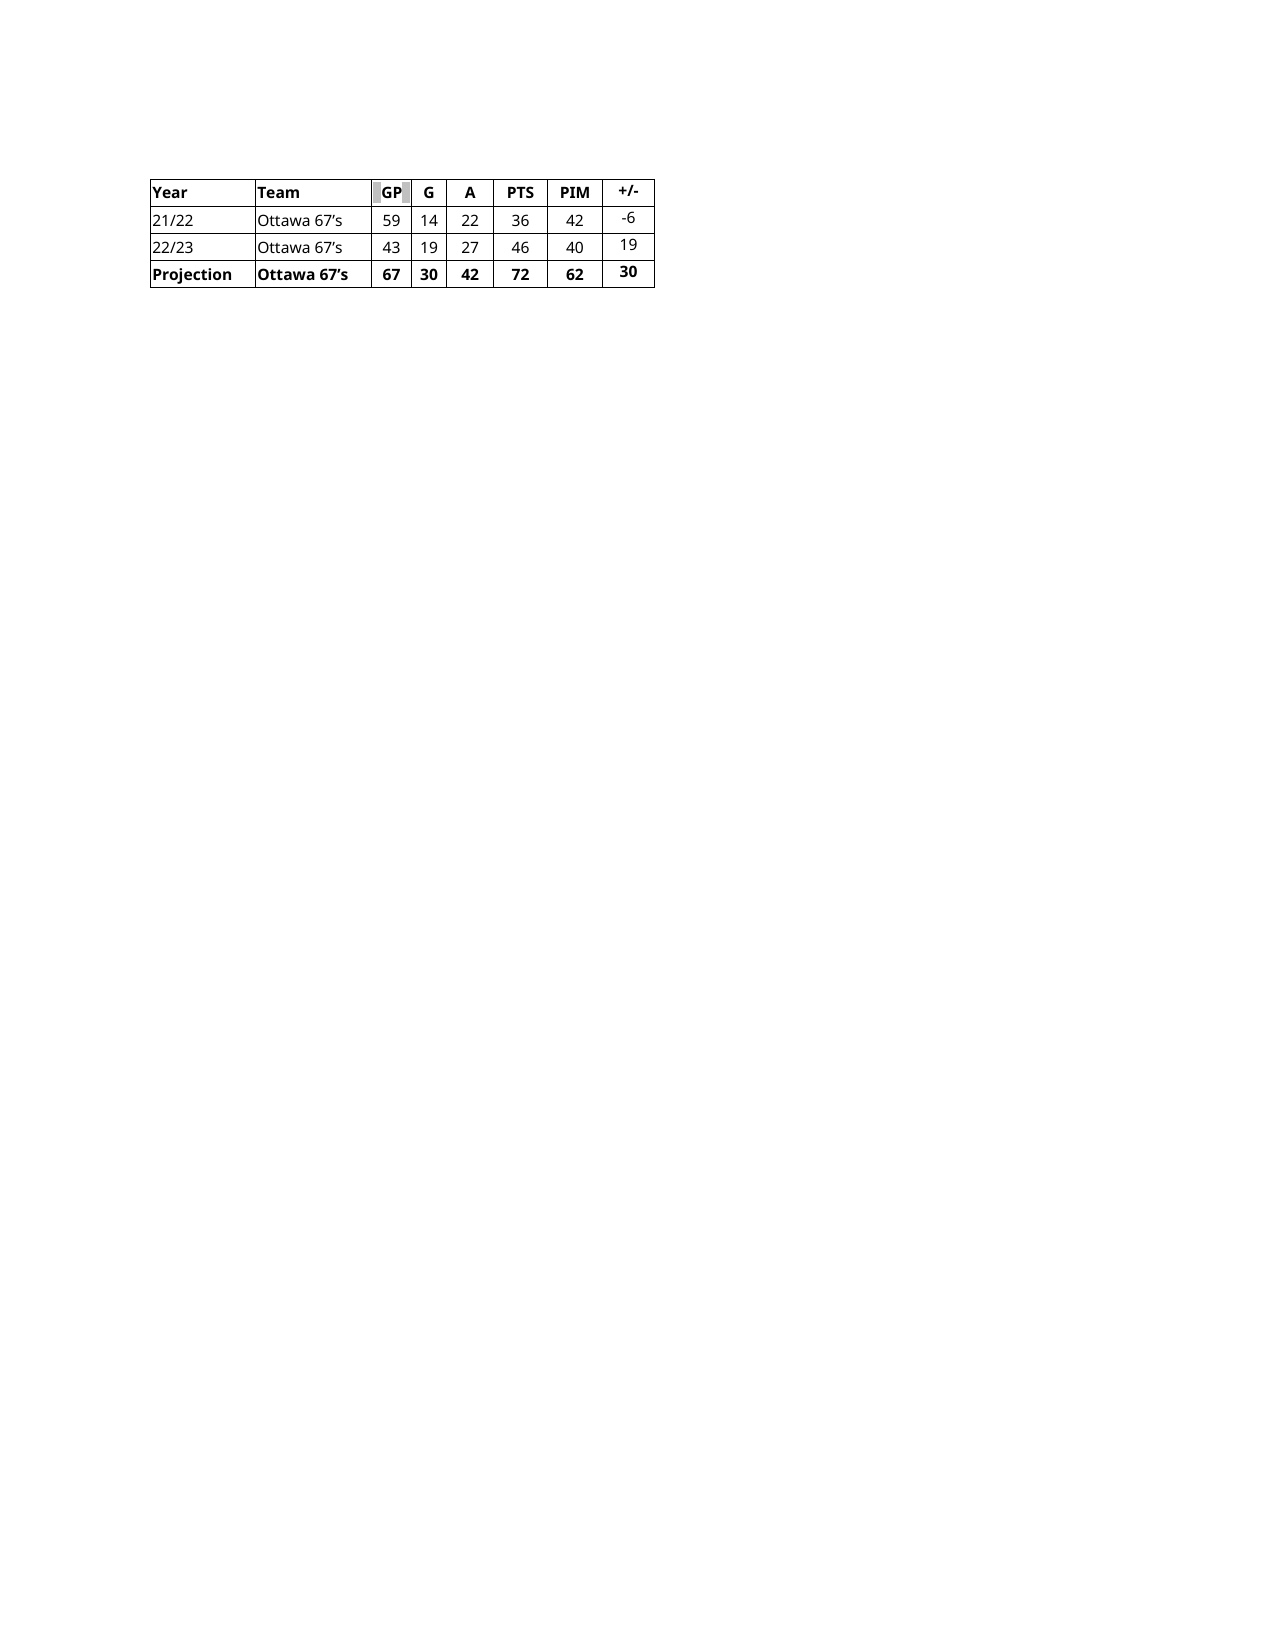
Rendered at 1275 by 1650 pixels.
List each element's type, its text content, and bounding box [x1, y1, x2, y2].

table_cell -6 [603, 207, 654, 233]
table_cell 62 [548, 261, 602, 287]
table_header Year [151, 180, 255, 206]
table_cell 43 [372, 234, 411, 260]
table_cell 22/23 [151, 234, 255, 260]
table_cell 46 [494, 234, 547, 260]
table_cell 27 [447, 234, 493, 260]
table_cell 14 [412, 207, 446, 233]
table_cell 72 [494, 261, 547, 287]
table_cell 40 [548, 234, 602, 260]
table_cell 19 [603, 234, 654, 260]
table_cell Projection [151, 261, 255, 287]
table_cell 21/22 [151, 207, 255, 233]
table_header A [447, 180, 493, 206]
table_header PIM [548, 180, 602, 206]
table_cell 30 [412, 261, 446, 287]
table_header Team [256, 180, 371, 206]
table_cell Ottawa 67’s [256, 261, 371, 287]
table_cell Ottawa 67’s [256, 234, 371, 260]
table_header +/- [603, 180, 654, 206]
table_cell 19 [412, 234, 446, 260]
table_cell 42 [548, 207, 602, 233]
table_header PTS [494, 180, 547, 206]
table_cell 59 [372, 207, 411, 233]
table_cell 42 [447, 261, 493, 287]
table_cell 67 [372, 261, 411, 287]
table_cell 36 [494, 207, 547, 233]
table_cell Ottawa 67’s [256, 207, 371, 233]
table_header G [412, 180, 446, 206]
table_cell 22 [447, 207, 493, 233]
table_cell 30 [603, 261, 654, 287]
table_header GP [372, 180, 411, 206]
